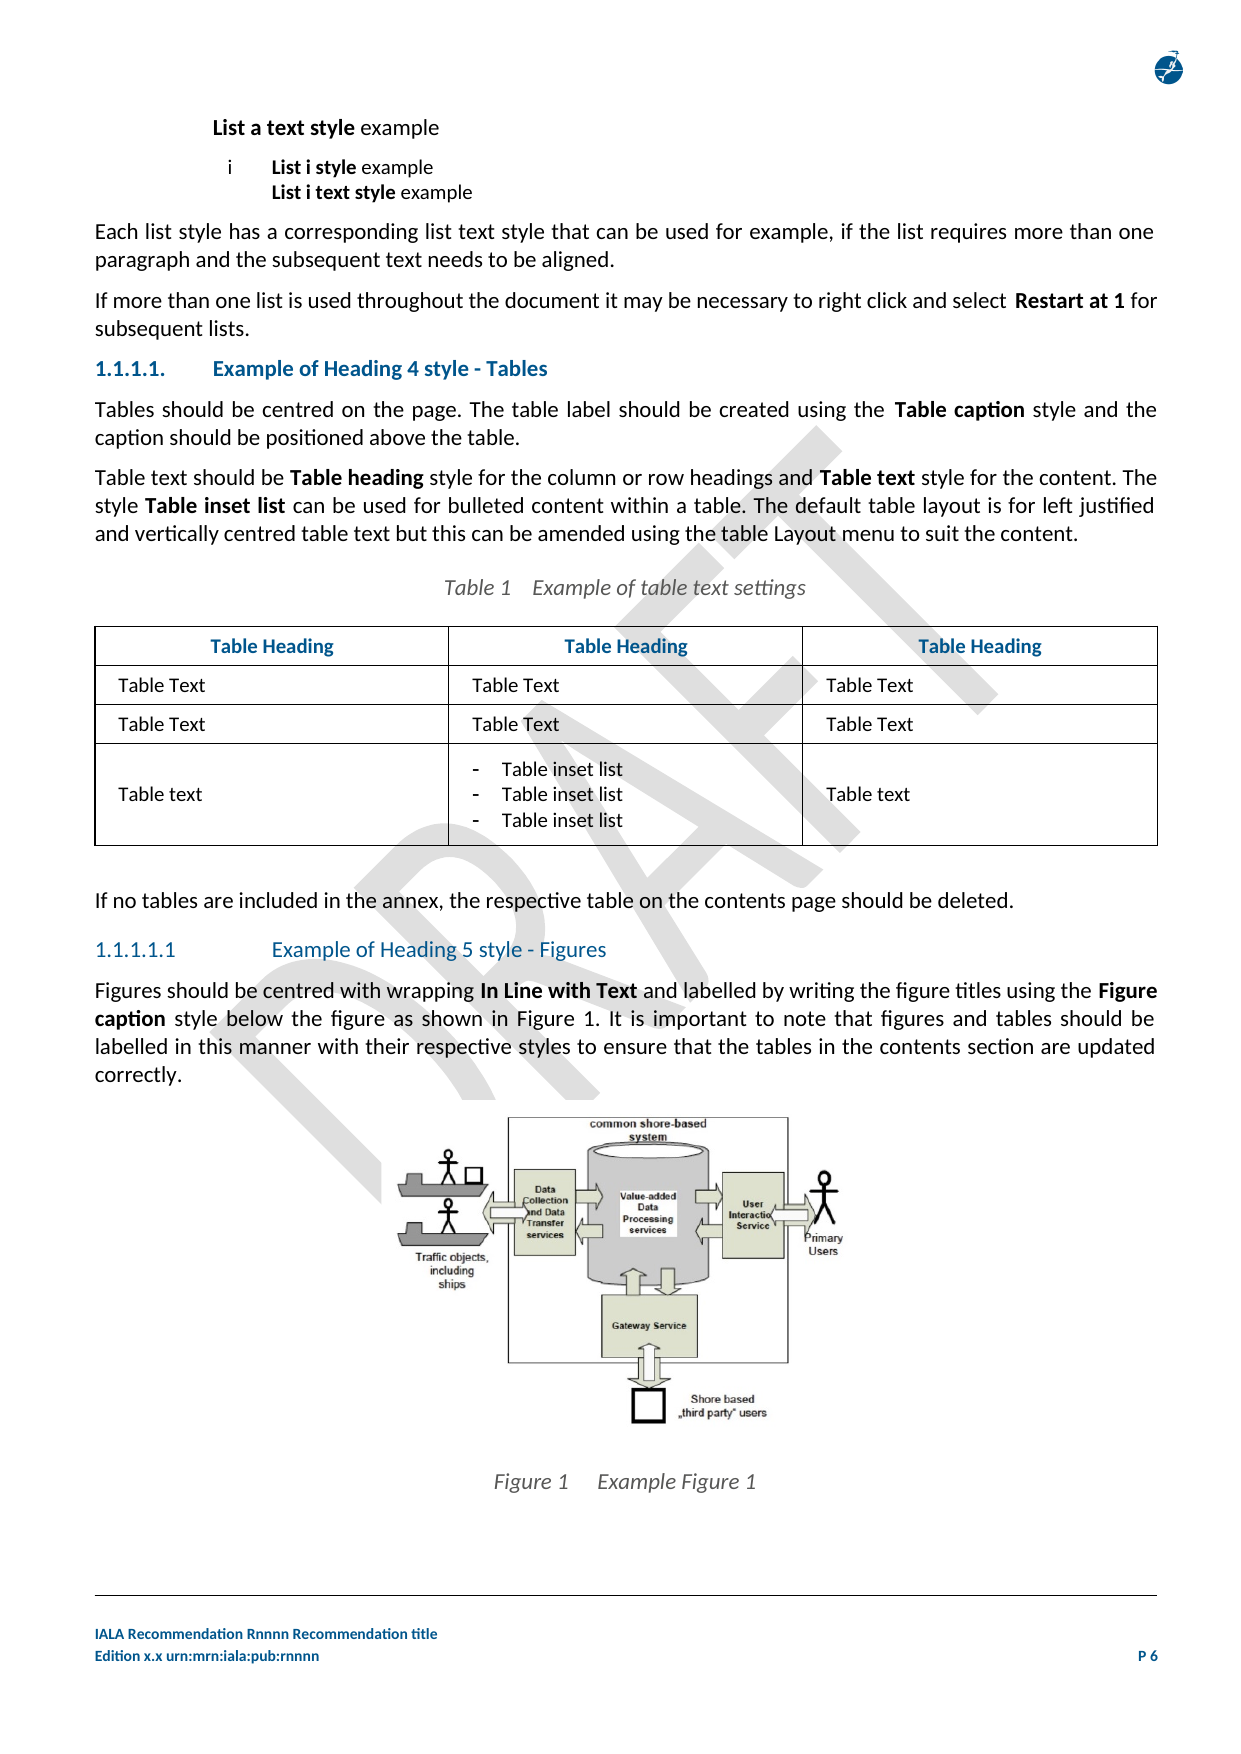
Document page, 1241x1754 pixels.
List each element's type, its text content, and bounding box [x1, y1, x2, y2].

table_cell Table Text [96, 705, 448, 742]
text Table text should be Table heading style for the column or row headings and Table text style for the content. The style Table inset list can be used for bulleted content within a table. The default table layout is for left justified and vertically centred table text but this can be amended using the table Layout menu to suit the content. [94, 463, 1157, 548]
table_header Table Heading [803, 627, 1157, 664]
text Example Figure 1 [94, 1467, 1157, 1496]
text If no tables are included in the annex, the respective table on the contents page should be deleted. [94, 886, 1157, 914]
table_header Table Heading [96, 627, 448, 664]
picture [1123, 0, 1241, 119]
text Figures should be centred with wrapping In Line with Text and labelled by writing the figure titles using the Figure caption style below the figure as shown in Figure 1. It is important to note that figures and tables should be labelled in this manner with their respective styles to ensure that the tables in the contents section are updated correctly. [94, 976, 1157, 1088]
list List i style example [227, 154, 1157, 179]
table_cell Table inset list Table inset list Table inset list [449, 744, 802, 845]
subtitle Example of Heading 5 style - Figures [94, 935, 1054, 963]
table_cell Table Text [449, 705, 802, 742]
list List i text style example [272, 179, 1157, 205]
table_cell Table Text [449, 666, 802, 703]
table_cell Table Text [803, 705, 1157, 742]
table_cell Table text [96, 744, 448, 845]
table_cell Table text [803, 744, 1157, 845]
text Example of table text settings [94, 573, 1157, 601]
subtitle Example of Heading 4 style - Tables [94, 354, 1054, 382]
text If more than one list is used throughout the document it may be necessary to right click and select Restart at 1 for subsequent lists. [94, 286, 1157, 342]
table_cell Table Text [96, 666, 448, 703]
text Each list style has a corresponding list text style that can be used for example, if the list requires more than one paragraph and the subsequent text needs to be aligned. [94, 217, 1157, 273]
table_header Table Heading [449, 627, 802, 664]
list List a text style example [213, 113, 1157, 142]
table_cell Table Text [803, 666, 1157, 703]
picture [381, 1100, 871, 1443]
text Tables should be centred on the page. The table label should be created using the Table caption style and the caption should be positioned above the table. [94, 395, 1157, 451]
